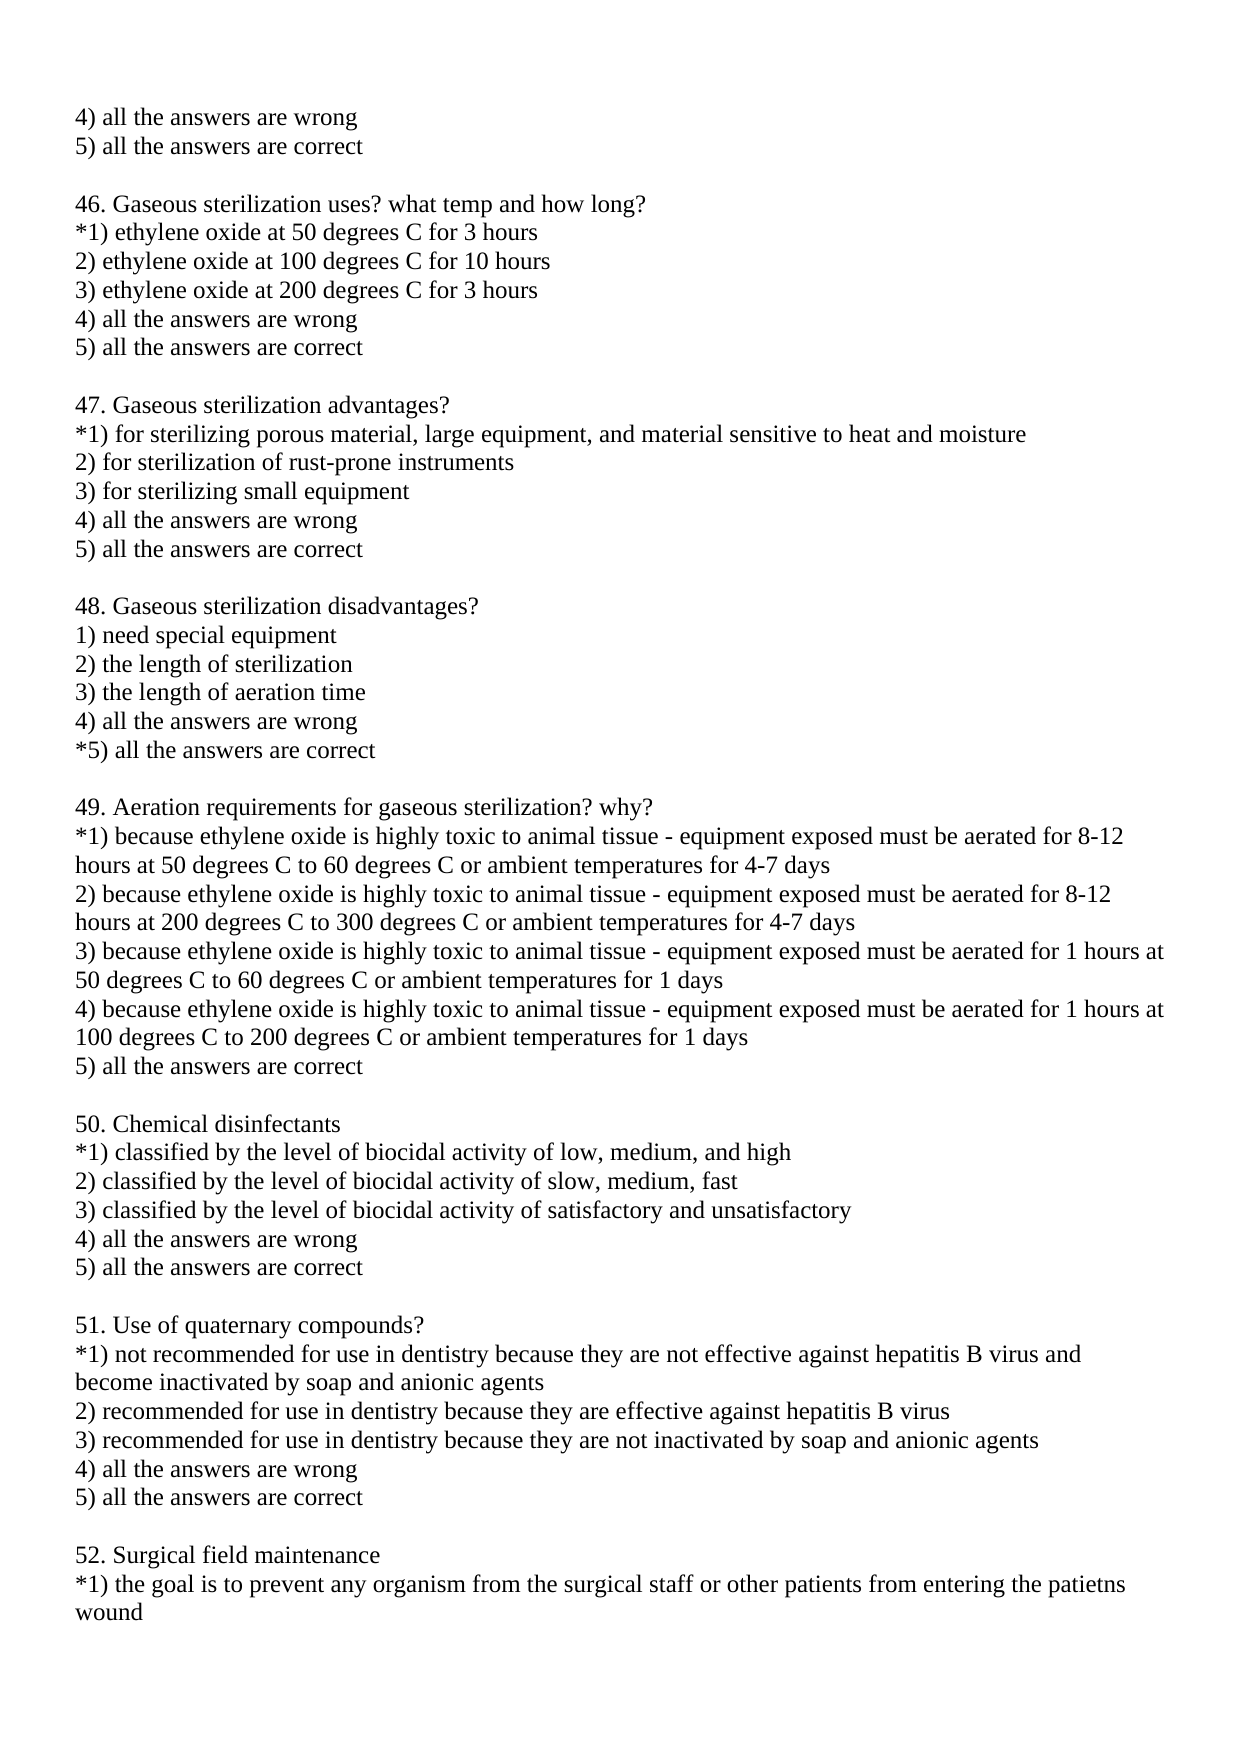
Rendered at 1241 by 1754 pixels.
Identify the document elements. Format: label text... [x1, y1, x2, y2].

text *1) not recommended for use in dentistry because they are not effective against hepatitis B virus and become inactivated by soap and anionic agents [75, 1339, 1165, 1396]
text 46. Gaseous sterilization uses? what temp and how long? [75, 189, 1165, 217]
text 48. Gaseous sterilization disadvantages? [75, 591, 1165, 620]
text 4) because ethylene oxide is highly toxic to animal tissue - equipment exposed must be aerated for 1 hours at 100 degrees C to 200 degrees C or ambient temperatures for 1 days [75, 994, 1165, 1051]
text 4) all the answers are wrong [75, 1454, 1165, 1482]
text 5) all the answers are correct [75, 1051, 1165, 1080]
text 3) ethylene oxide at 200 degrees C for 3 hours [75, 275, 1165, 304]
text *1) because ethylene oxide is highly toxic to animal tissue - equipment exposed must be aerated for 8-12 hours at 50 degrees C to 60 degrees C or ambient temperatures for 4-7 days [75, 821, 1165, 879]
text 2) classified by the level of biocidal activity of slow, medium, fast [75, 1166, 1165, 1195]
text 51. Use of quaternary compounds? [75, 1310, 1165, 1339]
text 49. Aeration requirements for gaseous sterilization? why? [75, 792, 1165, 821]
text 4) all the answers are wrong [75, 505, 1165, 534]
text 3) because ethylene oxide is highly toxic to animal tissue - equipment exposed must be aerated for 1 hours at 50 degrees C to 60 degrees C or ambient temperatures for 1 days [75, 936, 1165, 994]
text 2) the length of sterilization [75, 649, 1165, 677]
text 4) all the answers are wrong [75, 102, 1165, 131]
text 5) all the answers are correct [75, 534, 1165, 562]
text 5) all the answers are correct [75, 332, 1165, 361]
text 2) for sterilization of rust-prone instruments [75, 447, 1165, 476]
text 5) all the answers are correct [75, 1252, 1165, 1281]
text 4) all the answers are wrong [75, 1224, 1165, 1252]
text 50. Chemical disinfectants [75, 1109, 1165, 1137]
text 3) the length of aeration time [75, 677, 1165, 706]
text *1) classified by the level of biocidal activity of low, medium, and high [75, 1137, 1165, 1166]
text 4) all the answers are wrong [75, 304, 1165, 332]
text 5) all the answers are correct [75, 131, 1165, 160]
text 52. Surgical field maintenance [75, 1540, 1165, 1569]
text 5) all the answers are correct [75, 1482, 1165, 1511]
text 2) because ethylene oxide is highly toxic to animal tissue - equipment exposed must be aerated for 8-12 hours at 200 degrees C to 300 degrees C or ambient temperatures for 4-7 days [75, 879, 1165, 936]
text 3) classified by the level of biocidal activity of satisfactory and unsatisfactory [75, 1195, 1165, 1224]
text 2) recommended for use in dentistry because they are effective against hepatitis B virus [75, 1396, 1165, 1425]
text 4) all the answers are wrong [75, 706, 1165, 735]
text *5) all the answers are correct [75, 735, 1165, 764]
text *1) ethylene oxide at 50 degrees C for 3 hours [75, 217, 1165, 246]
text 3) recommended for use in dentistry because they are not inactivated by soap and anionic agents [75, 1425, 1165, 1454]
text *1) the goal is to prevent any organism from the surgical staff or other patients from entering the patietns wound [75, 1569, 1165, 1626]
text 2) ethylene oxide at 100 degrees C for 10 hours [75, 246, 1165, 275]
text 1) need special equipment [75, 620, 1165, 649]
text 47. Gaseous sterilization advantages? [75, 390, 1165, 419]
text *1) for sterilizing porous material, large equipment, and material sensitive to heat and moisture [75, 419, 1165, 447]
text 3) for sterilizing small equipment [75, 476, 1165, 505]
